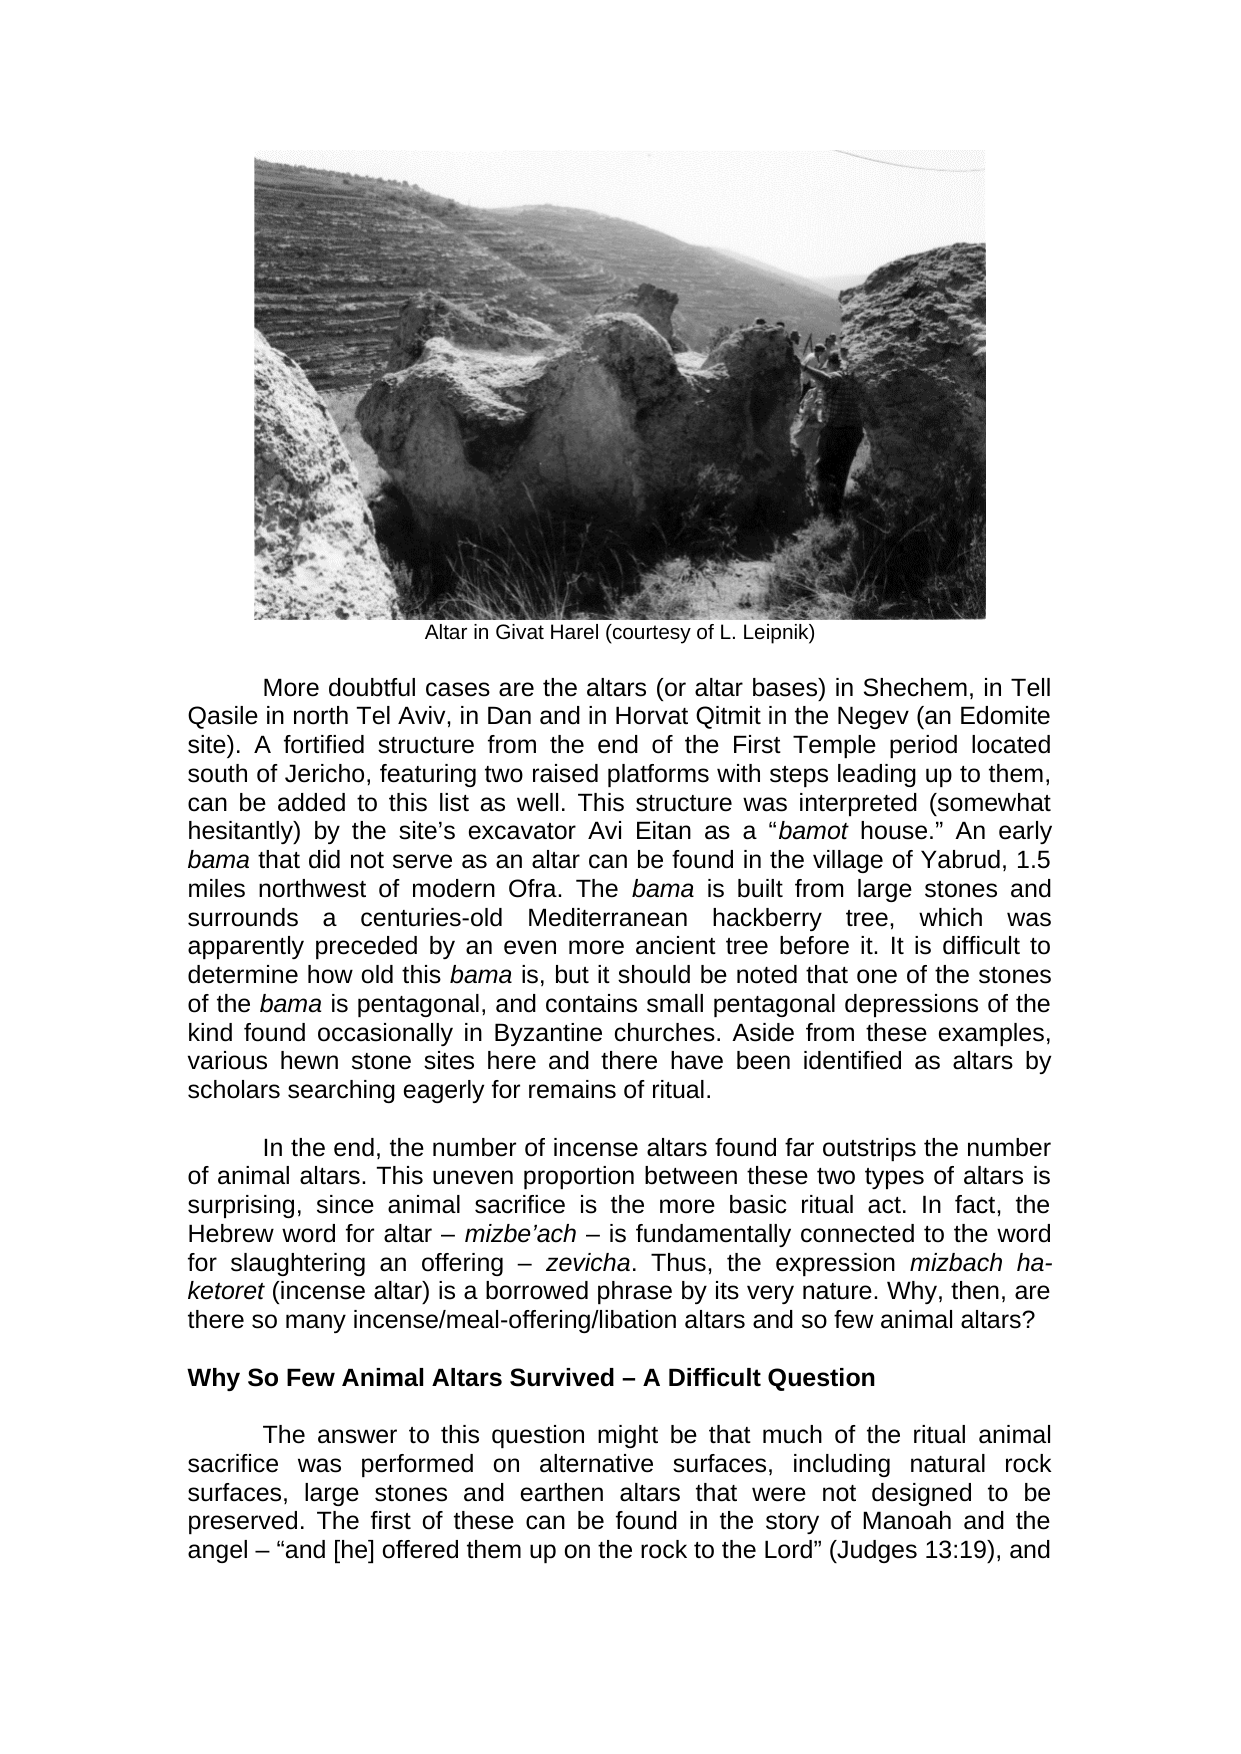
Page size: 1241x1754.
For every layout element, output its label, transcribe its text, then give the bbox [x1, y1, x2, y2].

text More doubtful cases are the altars (or altar bases) in Shechem, in Tell Qasile in north Tel Aviv, in Dan and in Horvat Qitmit in the Negev (an Edomite site). A fortified structure from the end of the First Temple period located south of Jericho, featuring two raised platforms with steps leading up to them, can be added to this list as well. This structure was interpreted (somewhat hesitantly) by the site’s excavator Avi Eitan as a “bamot house.” An early bama that did not serve as an altar can be found in the village of Yabrud, 1.5 miles northwest of modern Ofra. The bama is built from large stones and surrounds a centuries-old Mediterranean hackberry tree, which was apparently preceded by an even more ancient tree before it. It is difficult to determine how old this bama is, but it should be noted that one of the stones of the bama is pentagonal, and contains small pentagonal depressions of the kind found occasionally in Byzantine churches. Aside from these examples, various hewn stone sites here and there have been identified as altars by scholars searching eagerly for remains of ritual. [187, 672, 1053, 1104]
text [187, 1420, 1053, 1564]
text Altar in Givat Harel (courtesy of L. Leipnik) [187, 620, 1053, 644]
text In the end, the number of incense altars found far outstrips the number of animal altars. This uneven proportion between these two types of altars is surprising, since animal sacrifice is the more basic ritual act. In fact, the Hebrew word for altar – mizbe’ach – is fundamentally connected to the word for slaughtering an offering – zevicha. Thus, the expression mizbach ha-ketoret (incense altar) is a borrowed phrase by its very nature. Why, then, are there so many incense/meal-offering/libation altars and so few animal altars? [187, 1132, 1053, 1334]
text Why So Few Animal Altars Survived – A Difficult Question [187, 1362, 1053, 1391]
picture [254, 150, 986, 620]
